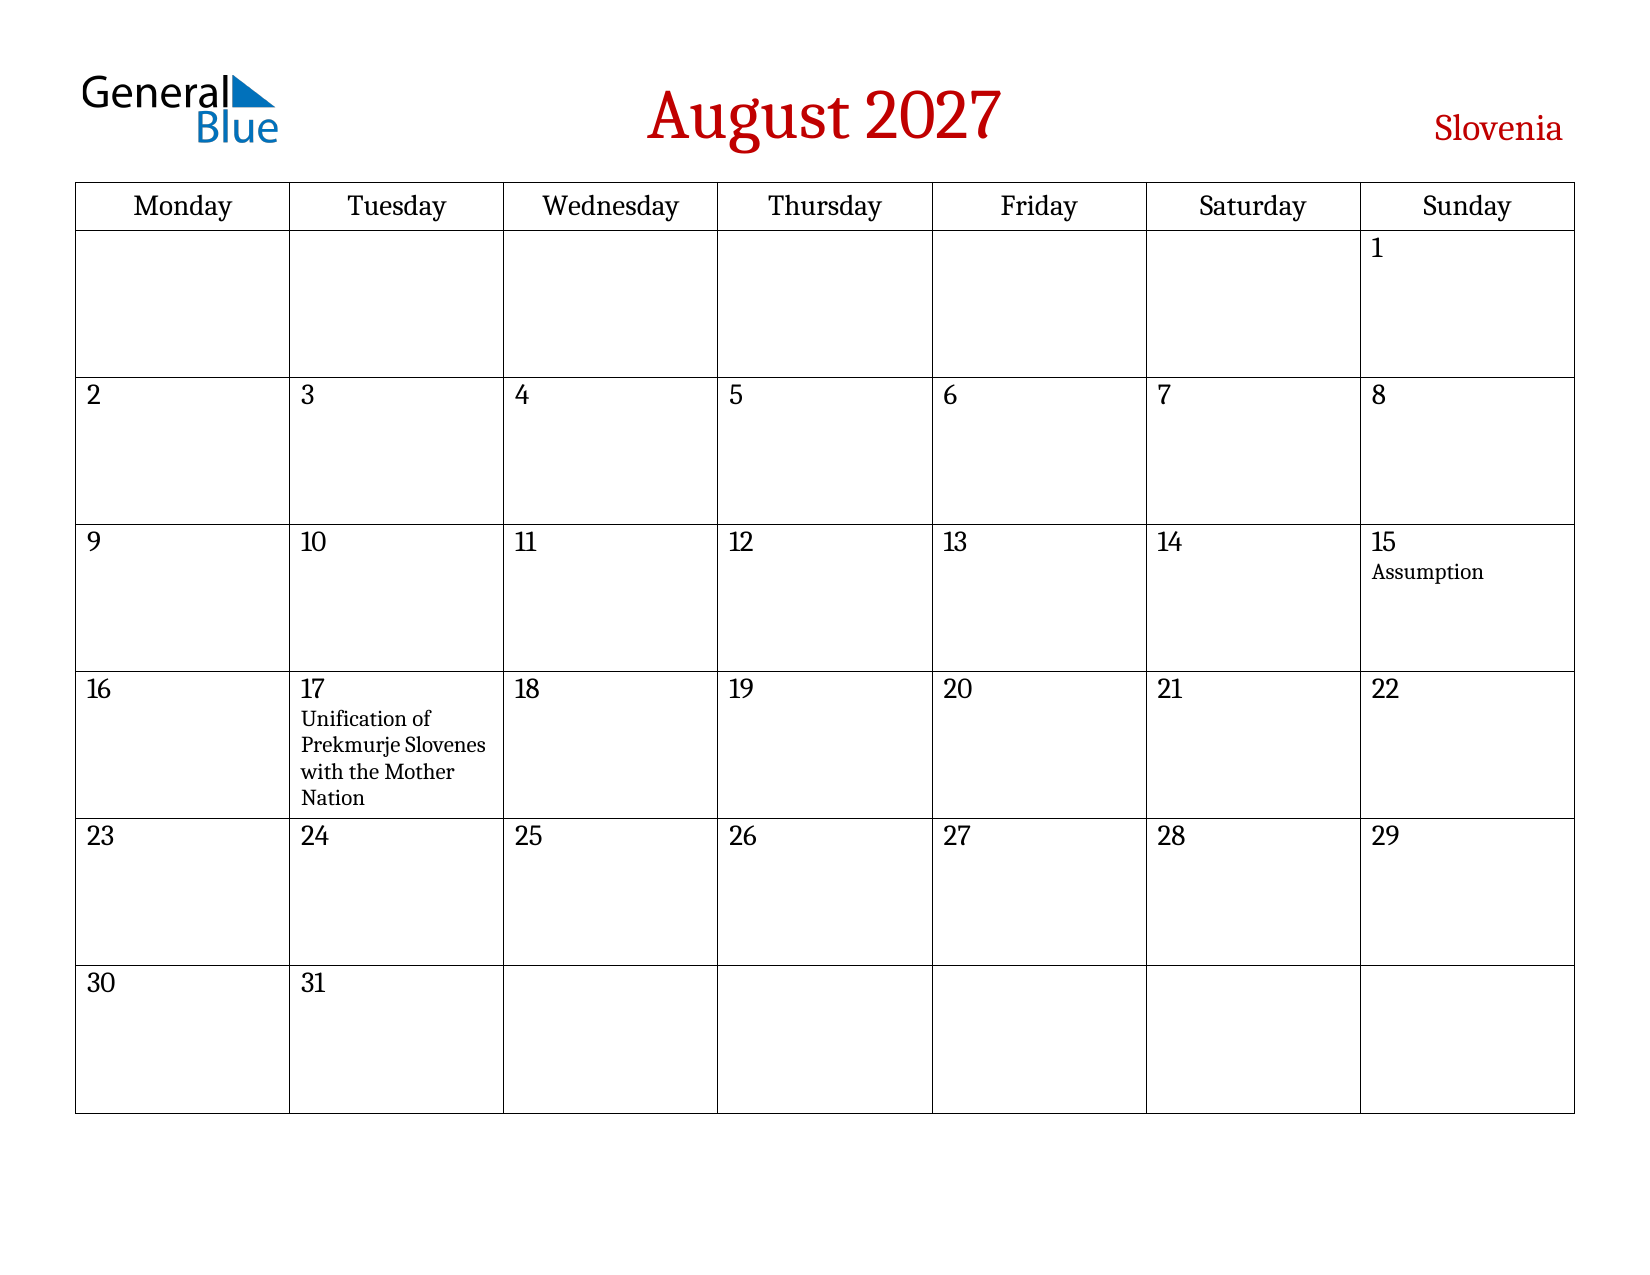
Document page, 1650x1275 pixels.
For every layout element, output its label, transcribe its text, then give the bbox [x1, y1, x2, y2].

table_cell 4 [504, 378, 717, 412]
table_cell 3 [290, 378, 503, 412]
table_header Slovenia [1146, 75, 1574, 182]
table_cell [504, 412, 717, 524]
table_cell [933, 231, 1146, 264]
table_cell [718, 412, 932, 524]
table_cell [76, 1000, 289, 1112]
table_cell 26 [718, 819, 932, 853]
table_cell Unification of Prekmurje Slovenes with the Mother Nation [290, 706, 503, 818]
table_cell 12 [718, 525, 932, 559]
table_cell 31 [290, 966, 503, 1000]
table_cell Sunday [1361, 183, 1574, 230]
table_cell Saturday [1147, 183, 1360, 230]
table_cell 6 [933, 378, 1146, 412]
table_cell 22 [1361, 672, 1574, 706]
table_cell [933, 1000, 1146, 1112]
table_cell [933, 265, 1146, 377]
table_cell [290, 853, 503, 965]
table_cell [933, 853, 1146, 965]
table_cell [1147, 1000, 1360, 1112]
table_cell [504, 559, 717, 671]
table_cell [290, 559, 503, 671]
table_cell Monday [76, 183, 289, 230]
table_cell 30 [76, 966, 289, 1000]
table_cell 14 [1147, 525, 1360, 559]
table_cell [290, 265, 503, 377]
table_cell [504, 265, 717, 377]
table_cell Thursday [718, 183, 932, 230]
table_header [76, 75, 503, 182]
table_cell 2 [76, 378, 289, 412]
table_cell [290, 231, 503, 264]
table_cell 29 [1361, 819, 1574, 853]
table_cell [1147, 265, 1360, 377]
table_cell [718, 966, 932, 1000]
table_cell [76, 265, 289, 377]
table_cell [933, 559, 1146, 671]
table_cell 5 [718, 378, 932, 412]
table_cell 8 [1361, 378, 1574, 412]
table_cell [1147, 231, 1360, 264]
table_cell Friday [933, 183, 1146, 230]
table_cell 19 [718, 672, 932, 706]
table_cell 25 [504, 819, 717, 853]
table_header August 2027 [504, 75, 1146, 182]
table_cell 1 [1361, 231, 1574, 264]
table_cell [504, 231, 717, 264]
table_cell [1147, 412, 1360, 524]
table_cell [504, 1000, 717, 1112]
table_cell 17 [290, 672, 503, 706]
table_cell 27 [933, 819, 1146, 853]
table_cell 23 [76, 819, 289, 853]
table_cell [290, 412, 503, 524]
table_cell [504, 853, 717, 965]
table_cell [1361, 265, 1574, 377]
table_cell [1361, 966, 1574, 1000]
table_cell [718, 853, 932, 965]
table_cell [76, 412, 289, 524]
table_cell 24 [290, 819, 503, 853]
table_cell 21 [1147, 672, 1360, 706]
table_cell [718, 1000, 932, 1112]
table_cell Tuesday [290, 183, 503, 230]
table_cell [718, 559, 932, 671]
table_cell [290, 1000, 503, 1112]
table_cell [76, 231, 289, 264]
table_cell [1147, 853, 1360, 965]
table_cell [933, 706, 1146, 818]
table_cell 20 [933, 672, 1146, 706]
table_cell [1361, 706, 1574, 818]
table_cell 11 [504, 525, 717, 559]
table_cell 9 [76, 525, 289, 559]
table_cell [933, 966, 1146, 1000]
table_cell [933, 412, 1146, 524]
table_cell [504, 966, 717, 1000]
table_cell [76, 559, 289, 671]
table_cell 16 [76, 672, 289, 706]
table_cell 7 [1147, 378, 1360, 412]
table_cell 28 [1147, 819, 1360, 853]
table_cell [1361, 853, 1574, 965]
table_cell [718, 231, 932, 264]
table_cell [1361, 1000, 1574, 1112]
table_cell [1147, 559, 1360, 671]
table_cell Assumption [1361, 559, 1574, 671]
table_cell [76, 706, 289, 818]
table_cell [718, 265, 932, 377]
table_cell [1147, 706, 1360, 818]
table_cell [504, 706, 717, 818]
table_cell 10 [290, 525, 503, 559]
table_cell Wednesday [504, 183, 717, 230]
picture [82, 75, 278, 143]
table_cell 18 [504, 672, 717, 706]
table_cell [1147, 966, 1360, 1000]
table_cell 15 [1361, 525, 1574, 559]
table_cell [76, 853, 289, 965]
table_cell 13 [933, 525, 1146, 559]
table_cell [1361, 412, 1574, 524]
table_cell [718, 706, 932, 818]
